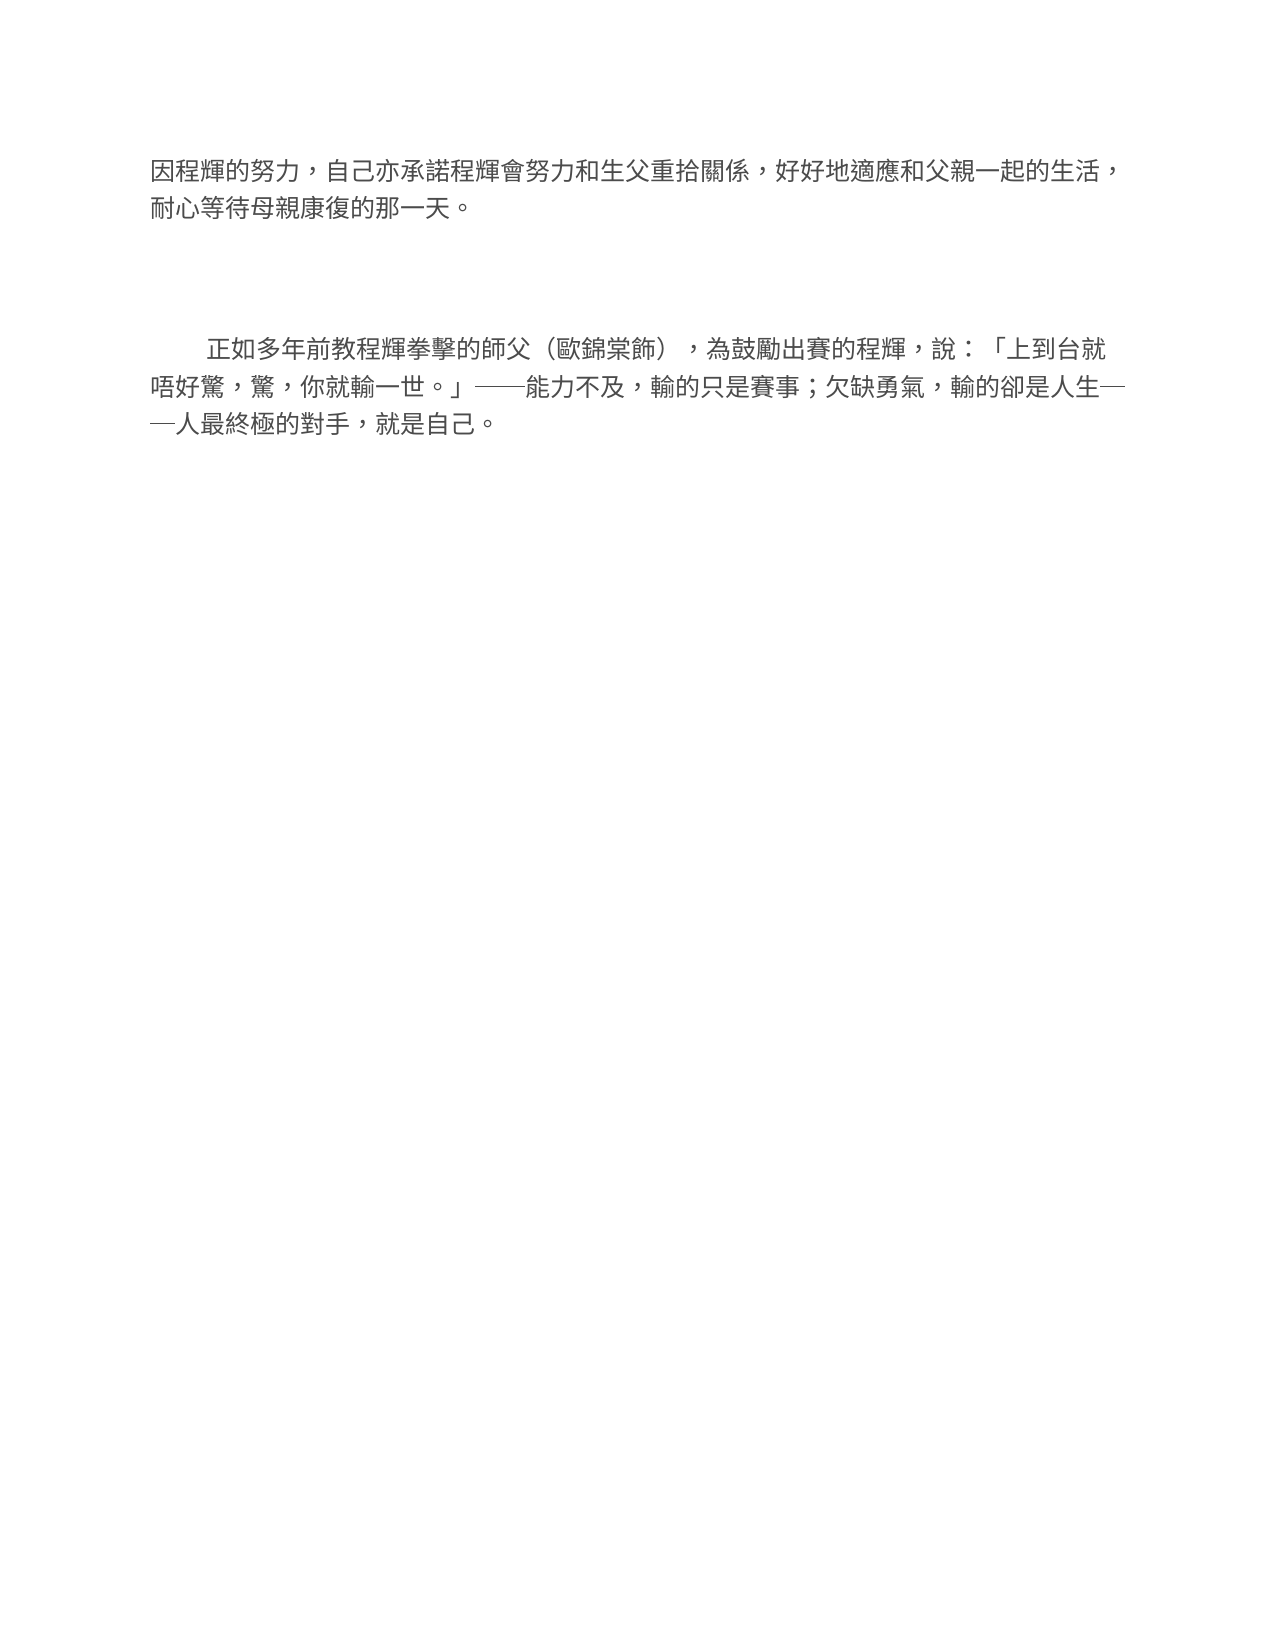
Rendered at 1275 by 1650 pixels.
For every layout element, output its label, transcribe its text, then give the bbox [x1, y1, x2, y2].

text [150, 150, 1125, 225]
text 正如多年前教程輝拳擊的師父（歐錦棠飾），為鼓勵出賽的程輝，說：「上到台就唔好驚，驚，你就輸一世。」──能力不及，輸的只是賽事；欠缺勇氣，輸的卻是人生──人最終極的對手，就是自己。 [150, 329, 1125, 441]
